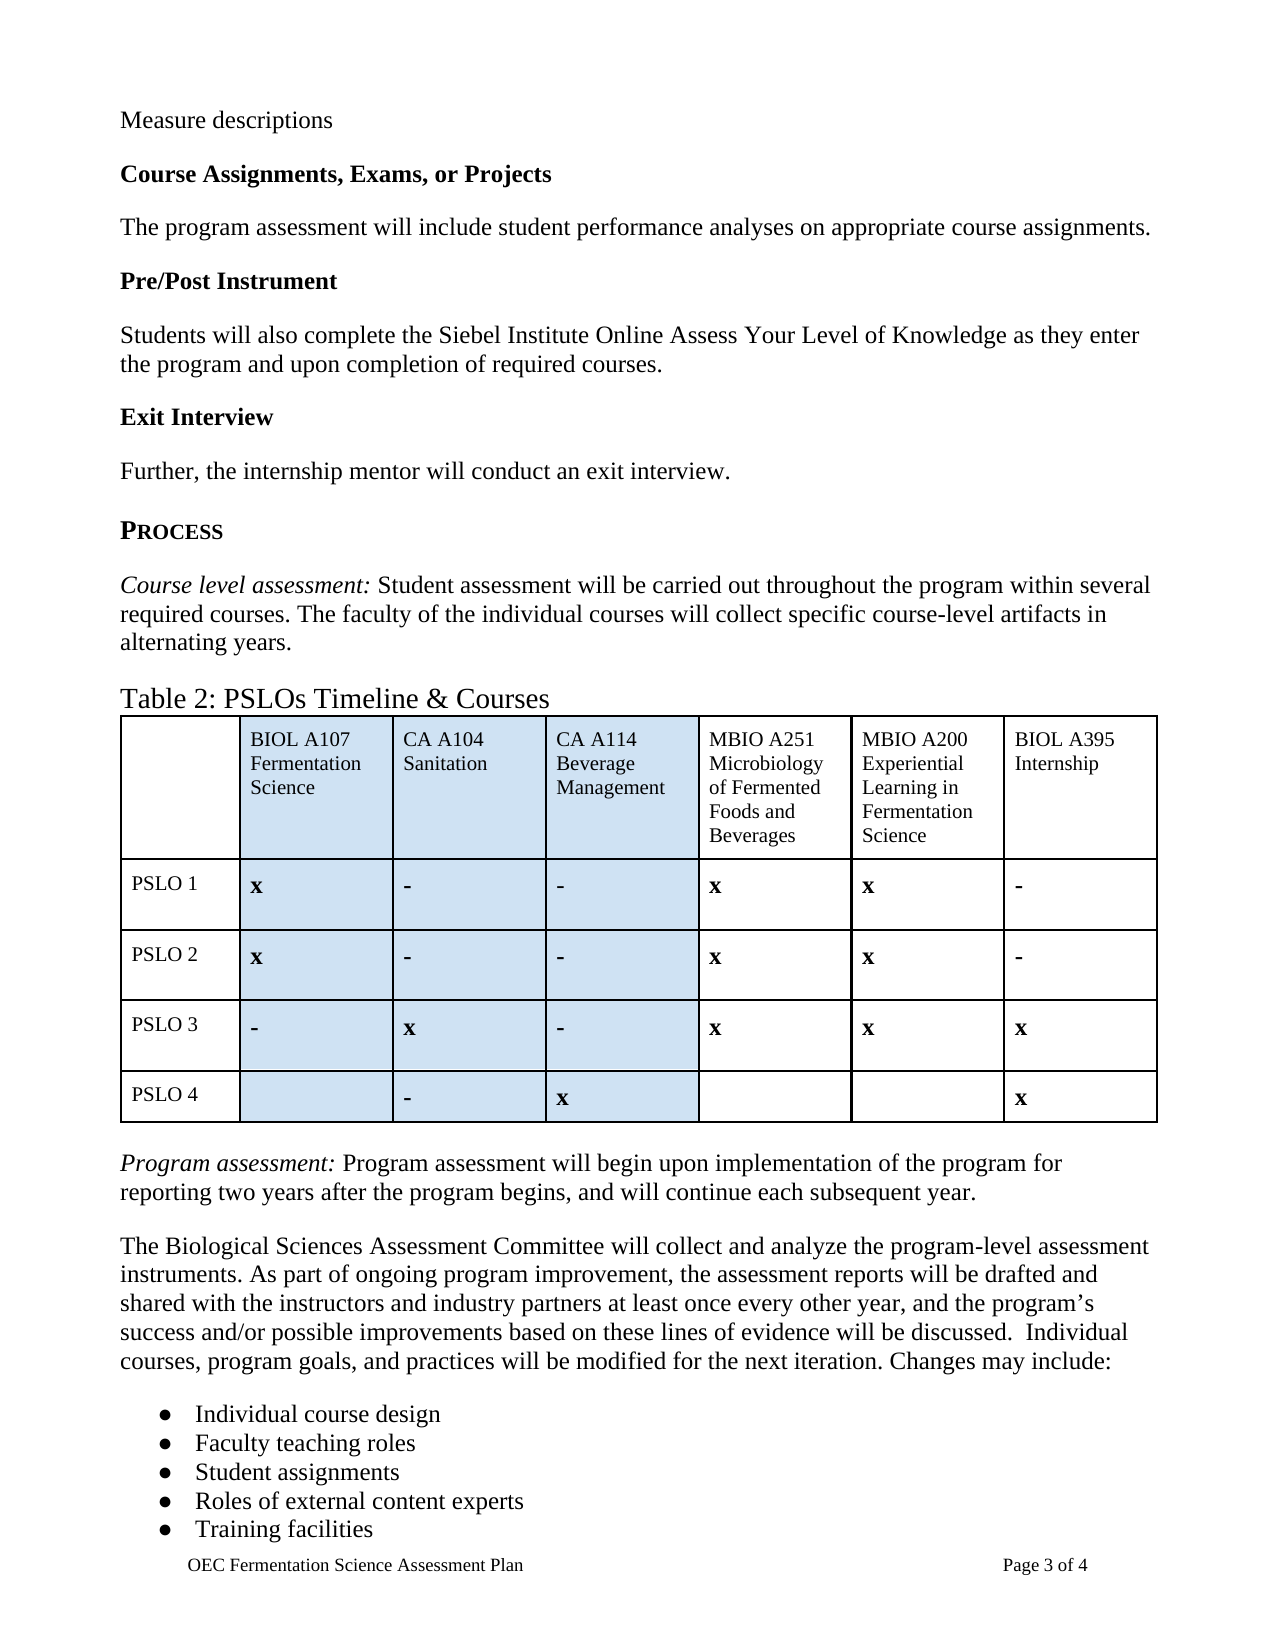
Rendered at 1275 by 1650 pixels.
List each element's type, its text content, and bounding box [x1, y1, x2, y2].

subtitle Exit Interview [120, 402, 1155, 431]
table_header BIOL A107 Fermentation Science [241, 717, 392, 858]
table_header BIOL A395 Internship [1005, 717, 1156, 858]
table_cell x [1005, 1001, 1156, 1069]
table_cell - [394, 931, 545, 999]
table_cell x [394, 1001, 545, 1069]
text Program assessment: Program assessment will begin upon implementation of the program for reporting two years after the program begins, and will continue each subsequent year. [120, 1148, 1155, 1206]
table_header CA A104 Sanitation [394, 717, 545, 858]
table_cell - [1005, 860, 1156, 929]
table_cell PSLO 3 [122, 1001, 239, 1069]
table_cell x [1005, 1072, 1156, 1121]
text Measure descriptions [120, 105, 1155, 134]
table_cell [853, 1072, 1003, 1121]
list Roles of external content experts [157, 1486, 1155, 1514]
table_cell [241, 1072, 392, 1121]
table_cell PSLO 4 [122, 1072, 239, 1121]
table_cell [700, 1072, 850, 1121]
table_cell - [394, 860, 545, 929]
text The program assessment will include student performance analyses on appropriate course assignments. [120, 212, 1155, 241]
table_header [122, 717, 239, 858]
subtitle Process [120, 514, 1155, 545]
text Course level assessment: Student assessment will be carried out throughout the program within several required courses. The faculty of the individual courses will collect specific course-level artifacts in alternating years. [120, 570, 1155, 656]
table_cell x [241, 931, 392, 999]
table_header MBIO A200 Experiential Learning in Fermentation Science [853, 717, 1003, 858]
table_cell PSLO 2 [122, 931, 239, 999]
table_cell x [853, 931, 1003, 999]
table_cell x [700, 1001, 850, 1069]
table_cell x [853, 860, 1003, 929]
subtitle Pre/Post Instrument [120, 266, 1155, 295]
table_header CA A114 Beverage Management [547, 717, 698, 858]
text Students will also complete the Siebel Institute Online Assess Your Level of Knowledge as they enter the program and upon completion of required courses. [120, 320, 1155, 377]
table_cell - [547, 1001, 698, 1069]
list Faculty teaching roles [157, 1428, 1155, 1457]
list Training facilities [157, 1514, 1155, 1543]
table_cell - [1005, 931, 1156, 999]
table_cell x [241, 860, 392, 929]
subtitle Course Assignments, Exams, or Projects [120, 159, 1155, 187]
table_cell x [700, 860, 850, 929]
list Student assignments [157, 1457, 1155, 1486]
table_cell - [547, 860, 698, 929]
table_header MBIO A251 Microbiology of Fermented Foods and Beverages [700, 717, 850, 858]
table_cell - [241, 1001, 392, 1069]
table_cell x [700, 931, 850, 999]
list Individual course design [157, 1399, 1155, 1428]
text Further, the internship mentor will conduct an exit interview. [120, 456, 1155, 485]
table_cell PSLO 1 [122, 860, 239, 929]
table_cell x [853, 1001, 1003, 1069]
table_cell x [547, 1072, 698, 1121]
table_cell - [394, 1072, 545, 1121]
text The Biological Sciences Assessment Committee will collect and analyze the program-level assessment instruments. As part of ongoing program improvement, the assessment reports will be drafted and shared with the instructors and industry partners at least once every other year, and the program’s success and/or possible improvements based on these lines of evidence will be discussed. Individual courses, program goals, and practices will be modified for the next iteration. Changes may include: [120, 1231, 1155, 1374]
text Table 2: PSLOs Timeline & Courses [120, 681, 1155, 715]
table_cell - [547, 931, 698, 999]
